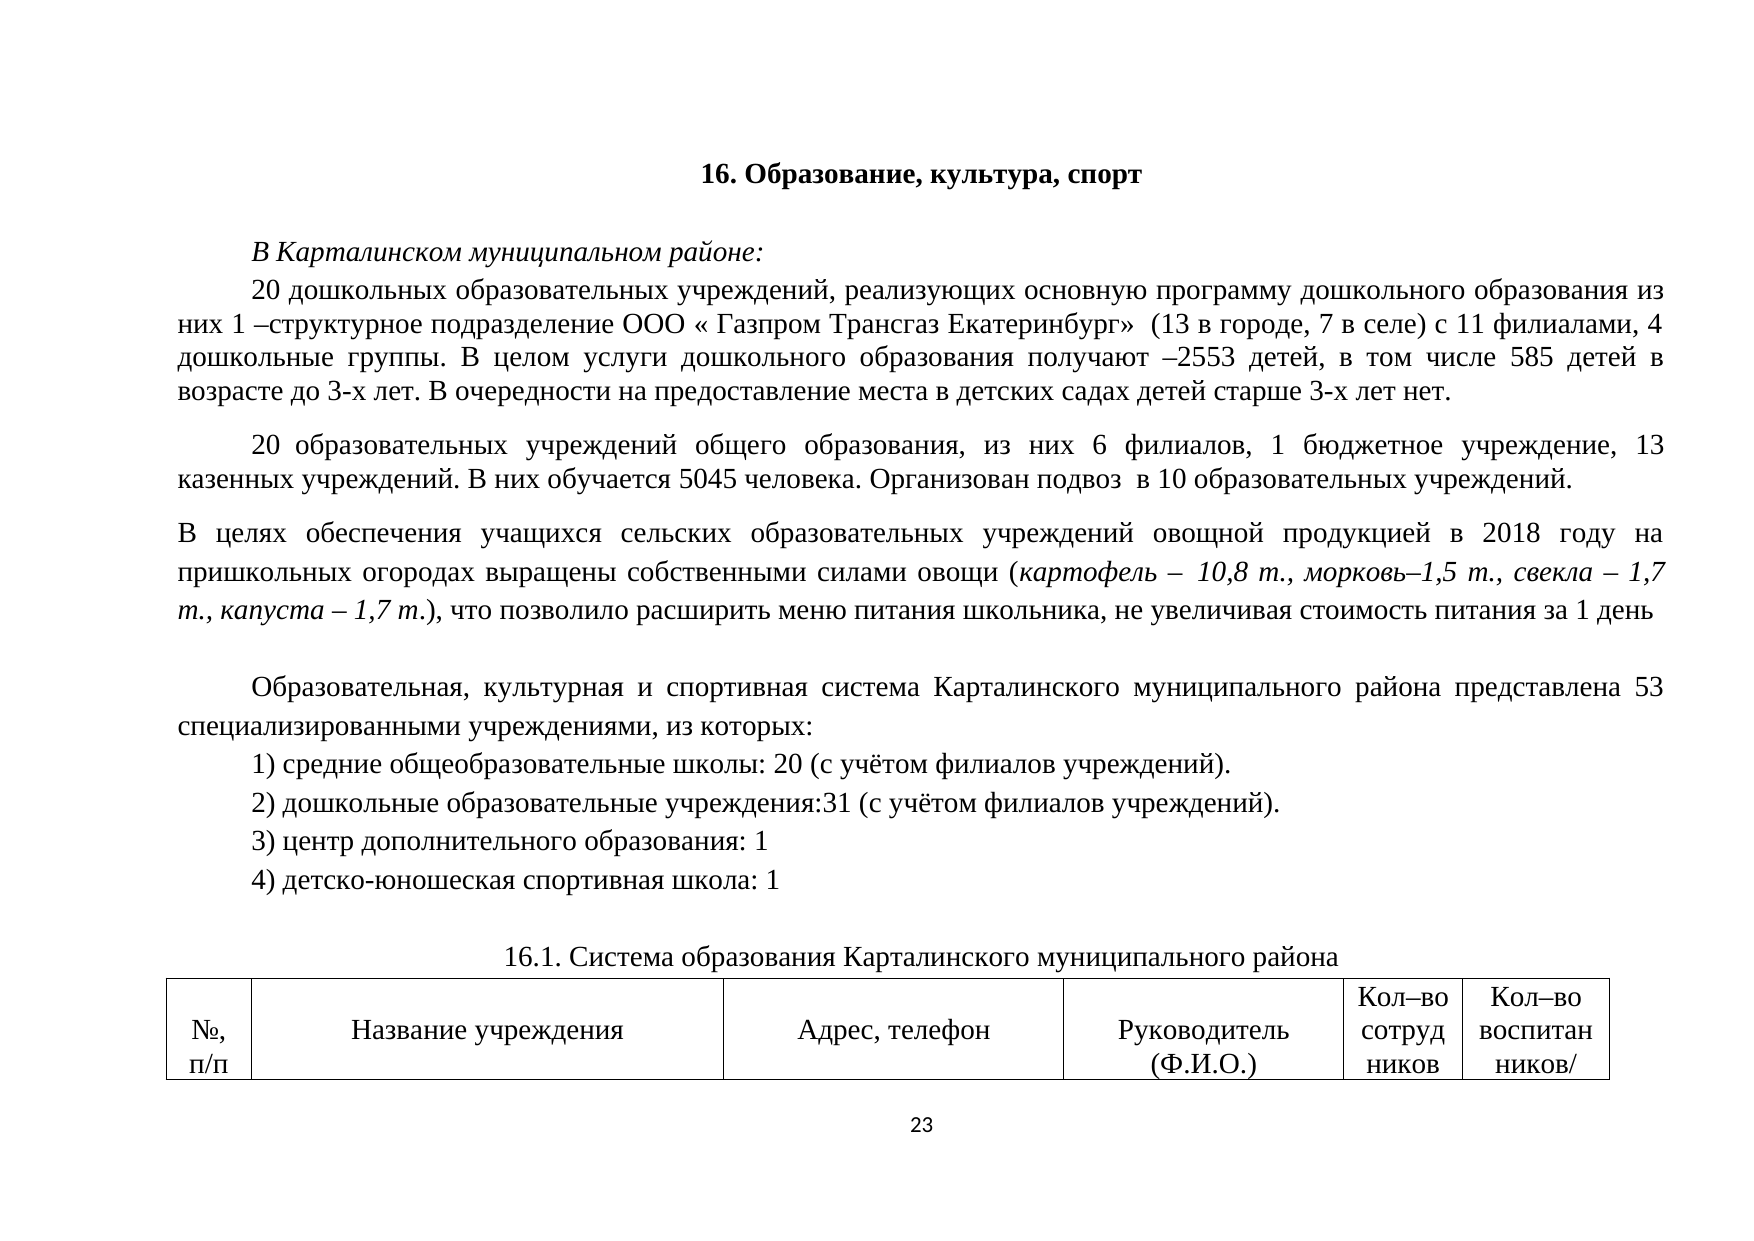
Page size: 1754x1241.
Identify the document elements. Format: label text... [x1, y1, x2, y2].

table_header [1463, 979, 1609, 1079]
text 16.1. Система образования Карталинского муниципального района [177, 939, 1665, 973]
text 20 образовательных учреждений общего образования, из них 6 филиалов, 1 бюджетное учреждение, 13 казенных учреждений. В них обучается 5045 человека. Организован подвоз в 10 образовательных учреждений. [177, 427, 1665, 494]
text 2) дошкольные образовательные учреждения:31 (с учётом филиалов учреждений). [177, 785, 1665, 818]
text 4) детско-юношеская спортивная школа: 1 [177, 862, 1665, 896]
text В Карталинском муниципальном районе: [177, 234, 1665, 267]
text 20 дошкольных образовательных учреждений, реализующих основную программу дошкольного образования из них 1 –структурное подразделение ООО « Газпром Трансгаз Екатеринбург» (13 в городе, 7 в селе) с 11 филиалами, 4 дошкольные группы. В целом услуги дошкольного образования получают –2553 детей, в том числе 585 детей в возрасте до 3-х лет. В очередности на предоставление места в детских садах детей старше 3-х лет нет. [177, 272, 1665, 406]
table_header Название учреждения [252, 979, 723, 1079]
text 1) средние общеобразовательные школы: 20 (с учётом филиалов учреждений). [177, 746, 1665, 780]
text В целях обеспечения учащихся сельских образовательных учреждений овощной продукцией в 2018 году на пришкольных огородах выращены собственными силами овощи (картофель – 10,8 т., морковь–1,5 т., свекла – 1,7 т., капуста – 1,7 т.), что позволило расширить меню питания школьника, не увеличивая стоимость питания за 1 день [177, 515, 1665, 626]
text 3) центр дополнительного образования: 1 [177, 823, 1665, 857]
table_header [1064, 979, 1343, 1079]
text 16. Образование, культура, спорт [177, 157, 1665, 190]
table_header №, п/п [167, 979, 251, 1079]
text Образовательная, культурная и спортивная система Карталинского муниципального района представлена 53 специализированными учреждениями, из которых: [177, 669, 1665, 741]
table_header Адрес, телефон [724, 979, 1063, 1079]
table_header Кол–во сотрудников [1344, 979, 1462, 1079]
